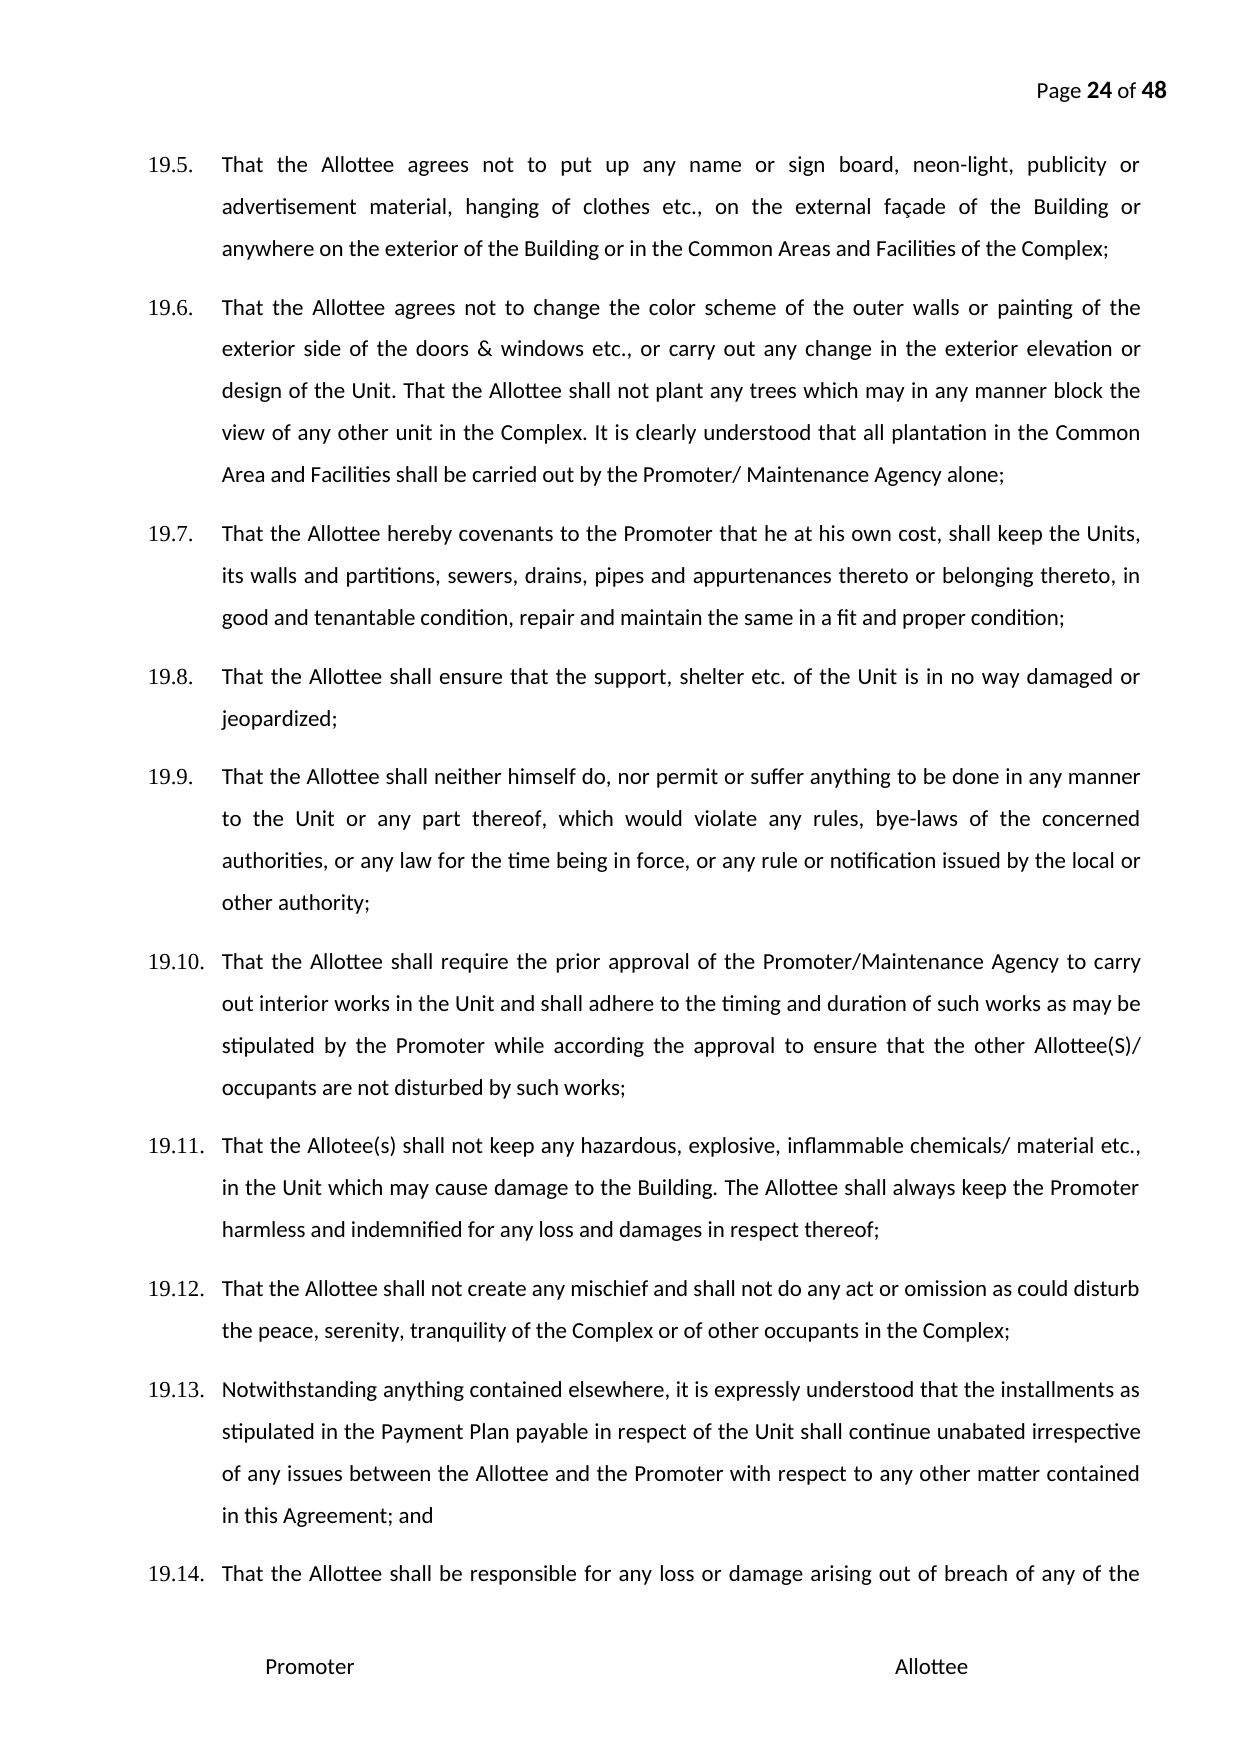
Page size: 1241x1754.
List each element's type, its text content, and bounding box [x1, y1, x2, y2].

list That the Allottee shall ensure that the support, shelter etc. of the Unit is in no way damaged or jeopardized; [148, 662, 1142, 732]
list That the Allottee agrees not to put up any name or sign board, neon-light, publicity or advertisement material, hanging of clothes etc., on the external façade of the Building or anywhere on the exterior of the Building or in the Common Areas and Facilities of the Complex; [148, 150, 1142, 262]
list That the Allotee(s) shall not keep any hazardous, explosive, inflammable chemicals/ material etc., in the Unit which may cause damage to the Building. The Allottee shall always keep the Promoter harmless and indemnified for any loss and damages in respect thereof; [148, 1132, 1142, 1243]
list That the Allottee shall neither himself do, nor permit or suffer anything to be done in any manner to the Unit or any part thereof, which would violate any rules, bye-laws of the concerned authorities, or any law for the time being in force, or any rule or notification issued by the local or other authority; [148, 762, 1142, 916]
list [148, 1559, 1142, 1587]
list Notwithstanding anything contained elsewhere, it is expressly understood that the installments as stipulated in the Payment Plan payable in respect of the Unit shall continue unabated irrespective of any issues between the Allottee and the Promoter with respect to any other matter contained in this Agreement; and [148, 1375, 1142, 1529]
list That the Allottee shall not create any mischief and shall not do any act or omission as could disturb the peace, serenity, tranquility of the Complex or of other occupants in the Complex; [148, 1274, 1142, 1344]
list That the Allottee hereby covenants to the Promoter that he at his own cost, shall keep the Units, its walls and partitions, sewers, drains, pipes and appurtenances thereto or belonging thereto, in good and tenantable condition, repair and maintain the same in a fit and proper condition; [148, 519, 1142, 631]
list That the Allottee agrees not to change the color scheme of the outer walls or painting of the exterior side of the doors & windows etc., or carry out any change in the exterior elevation or design of the Unit. That the Allottee shall not plant any trees which may in any manner block the view of any other unit in the Complex. It is clearly understood that all plantation in the Common Area and Facilities shall be carried out by the Promoter/ Maintenance Agency alone; [148, 293, 1142, 488]
list That the Allottee shall require the prior approval of the Promoter/Maintenance Agency to carry out interior works in the Unit and shall adhere to the timing and duration of such works as may be stipulated by the Promoter while according the approval to ensure that the other Allottee(S)/ occupants are not disturbed by such works; [148, 947, 1142, 1101]
